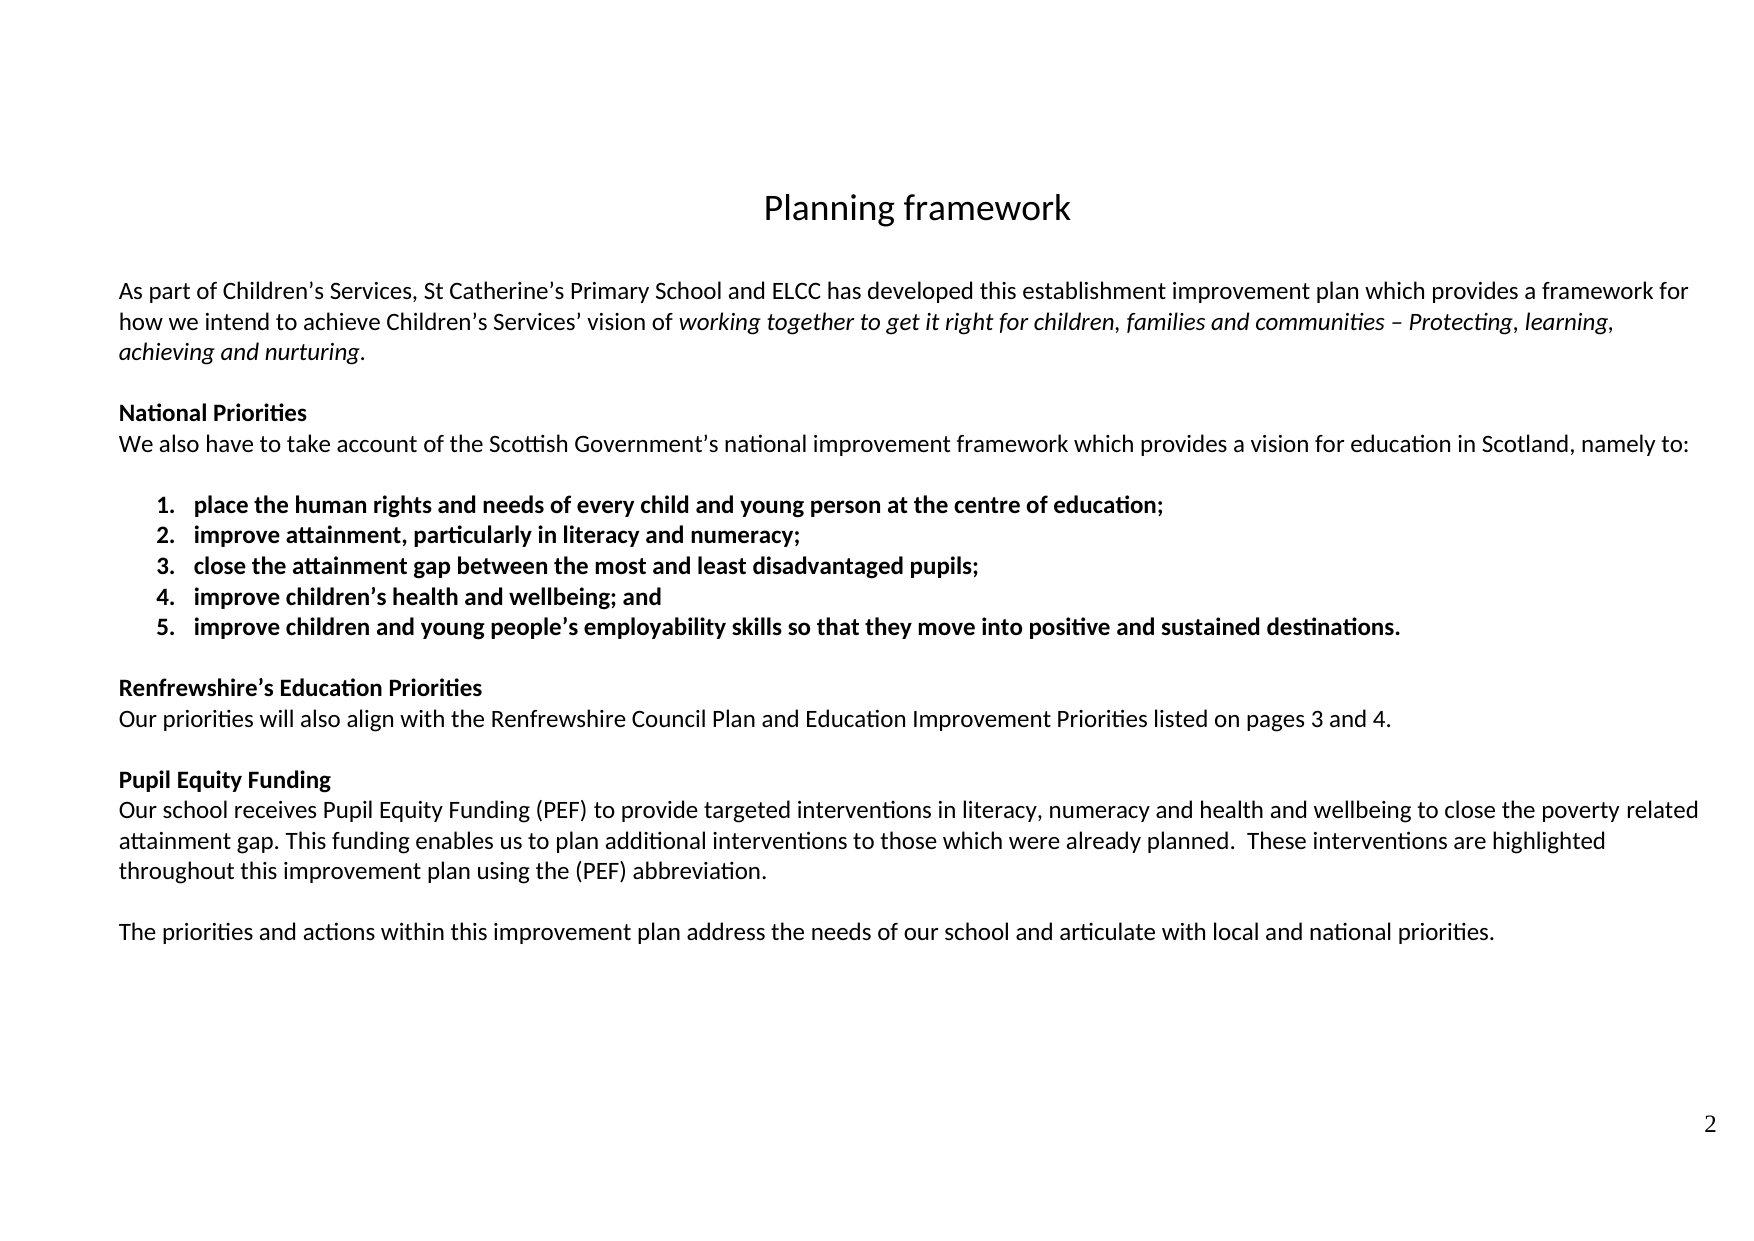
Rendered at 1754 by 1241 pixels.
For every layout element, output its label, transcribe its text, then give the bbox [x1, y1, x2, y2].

text National Priorities [118, 397, 1716, 428]
text Pupil Equity Funding [118, 764, 1716, 794]
list close the attainment gap between the most and least disadvantaged pupils; [156, 550, 1716, 581]
text Renfrewshire’s Education Priorities [118, 672, 1716, 703]
text The priorities and actions within this improvement plan address the needs of our school and articulate with local and national priorities. [118, 916, 1716, 947]
text Planning framework [118, 184, 1716, 229]
list improve children’s health and wellbeing; and [156, 581, 1716, 611]
list improve children and young people’s employability skills so that they move into positive and sustained destinations. [156, 611, 1716, 642]
text Our school receives Pupil Equity Funding (PEF) to provide targeted interventions in literacy, numeracy and health and wellbeing to close the poverty related attainment gap. This funding enables us to plan additional interventions to those which were already planned. These interventions are highlighted throughout this improvement plan using the (PEF) abbreviation. [118, 794, 1716, 886]
text We also have to take account of the Scottish Government’s national improvement framework which provides a vision for education in Scotland, namely to: [118, 428, 1716, 458]
text As part of Children’s Services, St Catherine’s Primary School and ELCC has developed this establishment improvement plan which provides a framework for how we intend to achieve Children’s Services’ vision of working together to get it right for children, families and communities – Protecting, learning, achieving and nurturing. [118, 275, 1716, 367]
text Our priorities will also align with the Renfrewshire Council Plan and Education Improvement Priorities listed on pages 3 and 4. [118, 703, 1716, 733]
list place the human rights and needs of every child and young person at the centre of education; [156, 489, 1716, 519]
list improve attainment, particularly in literacy and numeracy; [156, 519, 1716, 550]
